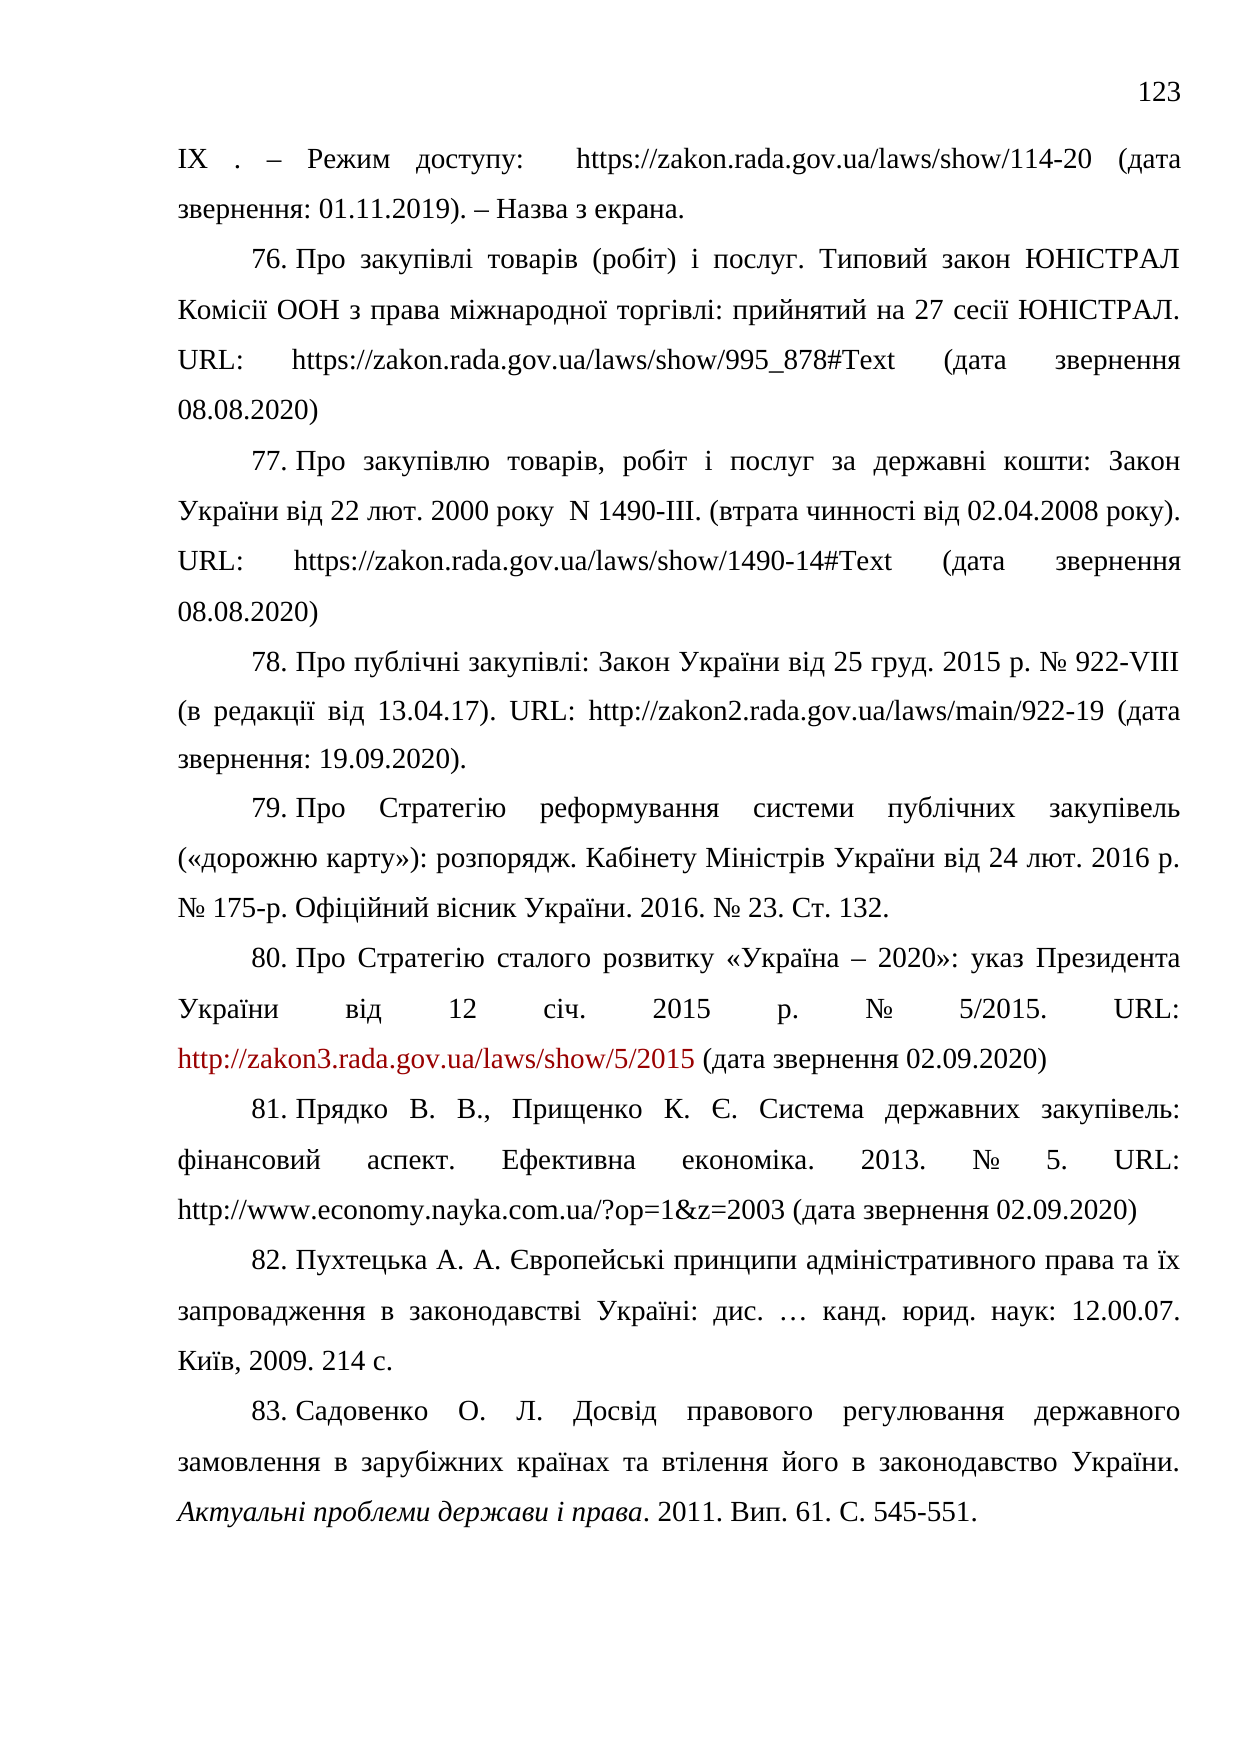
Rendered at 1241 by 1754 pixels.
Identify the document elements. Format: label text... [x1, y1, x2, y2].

list Про закупівлі товарів (робіт) і послуг. Типовий закон ЮНІСТРАЛ Комісії ООН з права міжнародної торгівлі: прийнятий на 27 сесії ЮНІСТРАЛ. URL: https://zakon.rada.gov.ua/laws/show/995_878#Text (дата звернення 08.08.2020) [177, 242, 1181, 426]
list Про закупівлю товарів, робіт і послуг за державні кошти: Закон України від 22 лют. 2000 року N 1490-III. (втрата чинності від 02.04.2008 року). URL: https://zakon.rada.gov.ua/laws/show/1490-14#Text (дата звернення 08.08.2020) [177, 443, 1181, 627]
list Пухтецька А. А. Європейські принципи адміністративного права та їх запровадження в законодавстві Україні: дис. … канд. юрид. наук: 12.00.07. Київ, 2009. 214 с. [177, 1242, 1181, 1377]
list Про Стратегію сталого розвитку «Україна – 2020»: указ Президента України від 12 січ. 2015 р. № 5/2015. URL: http://zakon3.rada.gov.ua/laws/show/5/2015 (дата звернення 02.09.2020) [177, 941, 1181, 1075]
list Про публічні закупівлі: Закон України від 25 груд. 2015 р. № 922-VIII (в редакції від 13.04.17). URL: http://zakon2.rada.gov.ua/laws/main/922-19 (дата звернення: 19.09.2020). [177, 644, 1181, 775]
list Прядко В. В., Прищенко К. Є. Система державних закупівель: фінансовий аспект. Ефективна економіка. 2013. № 5. URL: http://www.economy.nayka.com.ua/?op=1&z=2003 (дата звернення 02.09.2020) [177, 1092, 1181, 1226]
list Про Стратегію реформування системи публічних закупівель («дорожню карту»): розпорядж. Кабінету Міністрів України від 24 лют. 2016 р. № 175-р. Офіційний вісник України. 2016. № 23. Ст. 132. [177, 790, 1181, 924]
list Садовенко О. Л. Досвід правового регулювання державного замовлення в зарубіжних країнах та втілення його в законодавство України. Актуальні проблеми держави і права. 2011. Вип. 61. С. 545-551. [177, 1393, 1181, 1528]
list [177, 141, 1181, 225]
